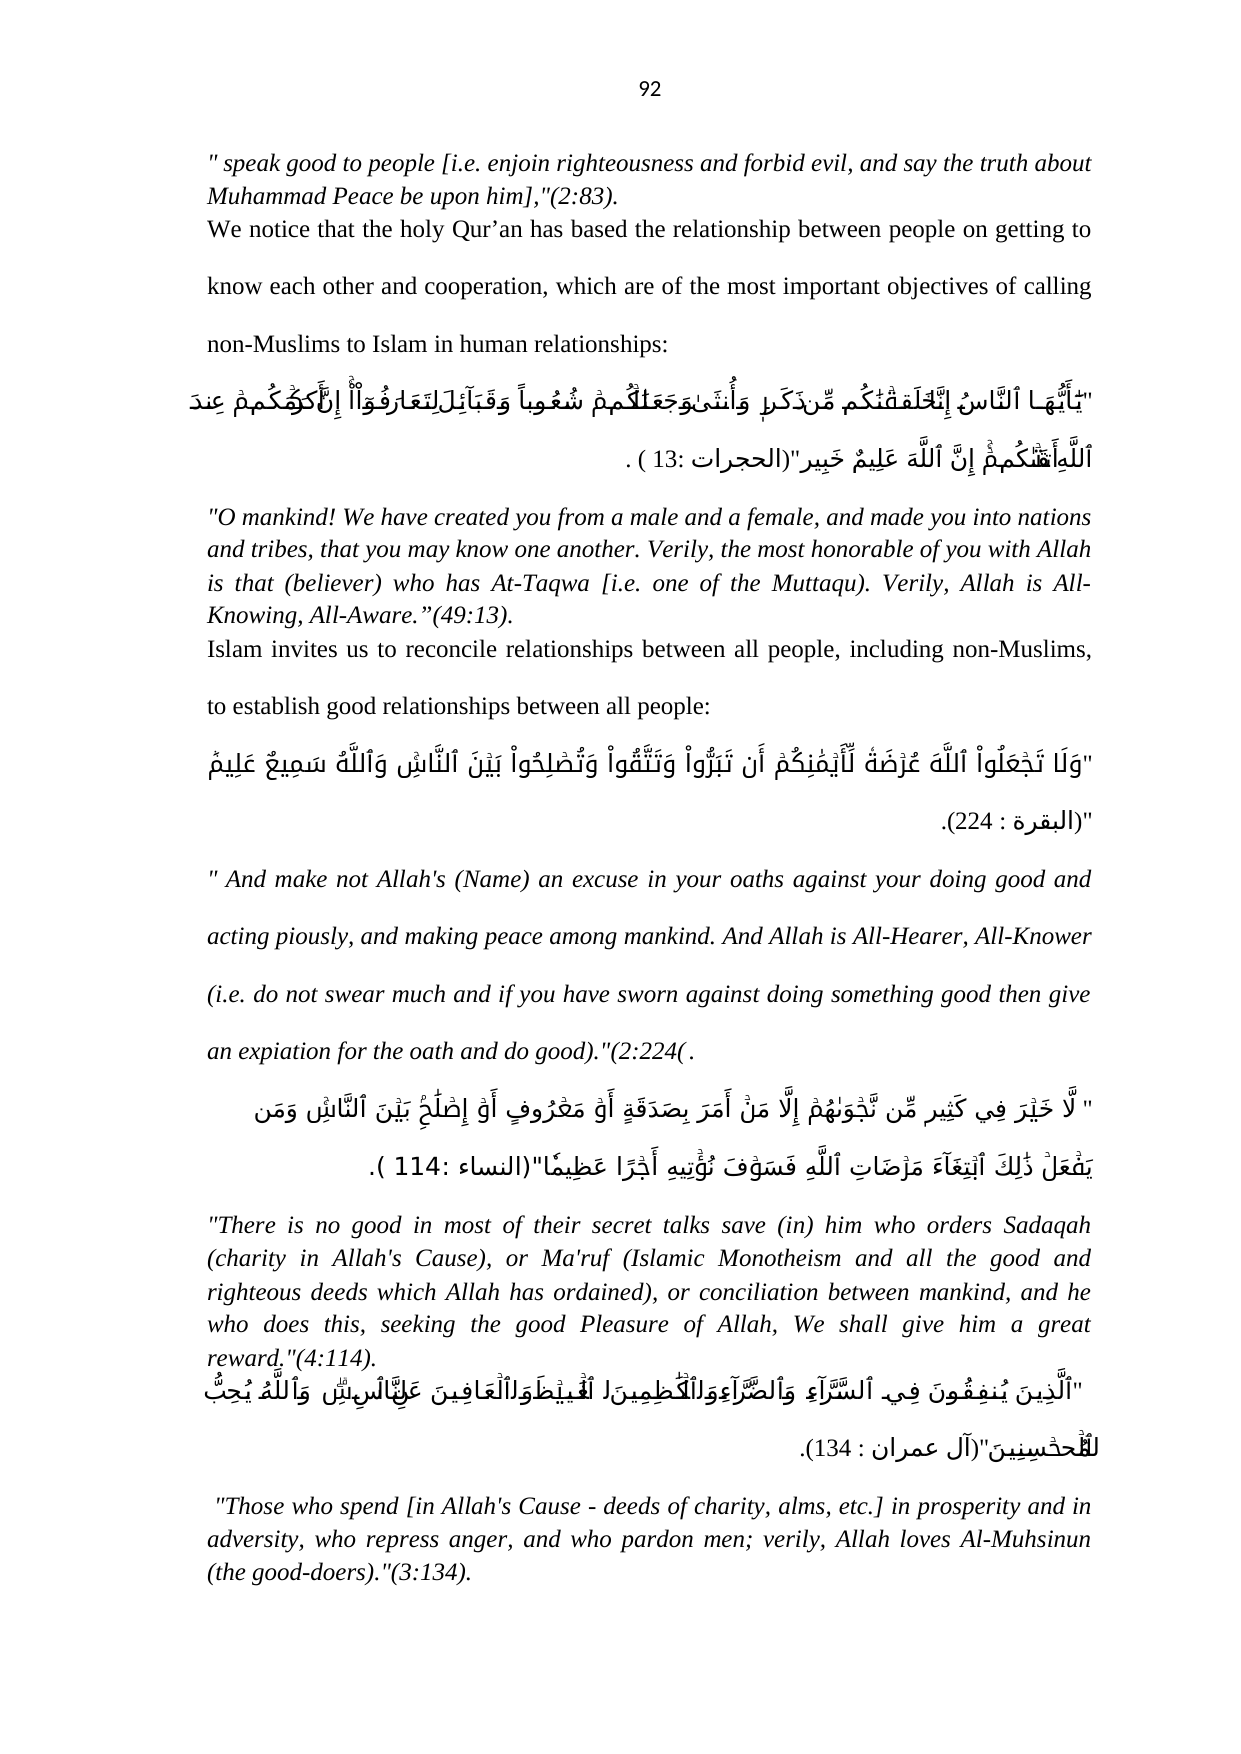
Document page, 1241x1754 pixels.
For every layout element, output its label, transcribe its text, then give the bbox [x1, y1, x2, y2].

text We notice that the holy Qur’an has based the relationship between people on getting to know each other and cooperation, which are of the most important objectives of calling non-Muslims to Islam in human relationships: [207, 214, 1092, 357]
text " لَّا خَيۡرَ فِي كَثِيرٖ مِّن نَّجۡوَىٰهُمۡ إِلَّا مَنۡ أَمَرَ بِصَدَقَةٍ أَوۡ مَعۡرُوفٍ أَوۡ إِصۡلَٰحِۢ بَيۡنَ ٱلنَّاسِۚ وَمَن يَفۡعَلۡ ذَٰلِكَ ٱبۡتِغَآءَ مَرۡضَاتِ ٱللَّهِ فَسَوۡفَ نُؤۡتِيهِ أَجۡرًا عَظِيمٗا"(النساء :114 ). [207, 1094, 1092, 1181]
text "O mankind! We have created you from a male and a female, and made you into nations and tribes, that you may know one another. Verily, the most honorable of you with Allah is that (believer) who has At-Taqwa [i.e. one of the Muttaqu). Verily, Allah is All-Knowing, All-Aware.”(49:13). [207, 502, 1092, 629]
text "يَٰٓأَيُّهَا ٱلنَّاسُ إِنَّا خَلَقۡنَٰكُم مِّن ذَكَرٖ وَأُنثَىٰ وَجَعَلۡنَٰكُمۡ شُعُوباً وَقَبَآئِلَ لِتَعَارَفُوٓاْۚ إِنَّ أَكۡرَمَكُمۡ عِندَ ٱللَّهِ أَتۡقَىٰكُمۡۚ إِنَّ ٱللَّهَ عَلِيمٌ خَبِير"(الحجرات :13 ) . [207, 386, 1092, 473]
text " speak good to people [i.e. enjoin righteousness and forbid evil, and say the truth about Muhammad Peace be upon him],"(2:83). [207, 148, 1092, 209]
text "There is no good in most of their secret talks save (in) him who orders Sadaqah (charity in Allah's Cause), or Ma'ruf (Islamic Monotheism and all the good and righteous deeds which Allah has ordained), or conciliation between mankind, and he who does this, seeking the good Pleasure of Allah, We shall give him a great reward."(4:114). [207, 1211, 1092, 1371]
text "ٱلَّذِينَ يُنفِقُونَ فِي ٱلسَّرَّآءِ وَٱلضَّرَّآءِ وَٱلۡكَٰظِمِينَ ٱلۡغَيۡظَ وَٱلۡعَافِينَ عَنِ ٱلنَّاسِۗ وَٱللَّهُ يُحِبُّ ٱلۡمُحۡسِنِينَ"(آل عمران : 134). [207, 1376, 1092, 1462]
text " And make not Allah's (Name) an excuse in your oaths against your doing good and acting piously, and making peace among mankind. And Allah is All-Hearer, All-Knower (i.e. do not swear much and if you have sworn against doing something good then give an expiation for the oath and do good)."(2:224( . [207, 864, 1092, 1065]
text "وَلَا تَجۡعَلُواْ ٱللَّهَ عُرۡضَةٗ لِّأَيۡمَٰنِكُمۡ أَن تَبَرُّواْ وَتَتَّقُواْ وَتُصۡلِحُواْ بَيۡنَ ٱلنَّاسِۚ وَٱللَّهُ سَمِيعٌ عَلِيمٞ "(البقرة : 224). [207, 749, 1092, 835]
text Islam invites us to reconcile relationships between all people, including non-Muslims, to establish good relationships between all people: [207, 634, 1092, 720]
text "Those who spend [in Allah's Cause - deeds of charity, alms, etc.] in prosperity and in adversity, who repress anger, and who pardon men; verily, Allah loves Al-Muhsinun (the good-doers)."(3:134). [207, 1491, 1092, 1586]
